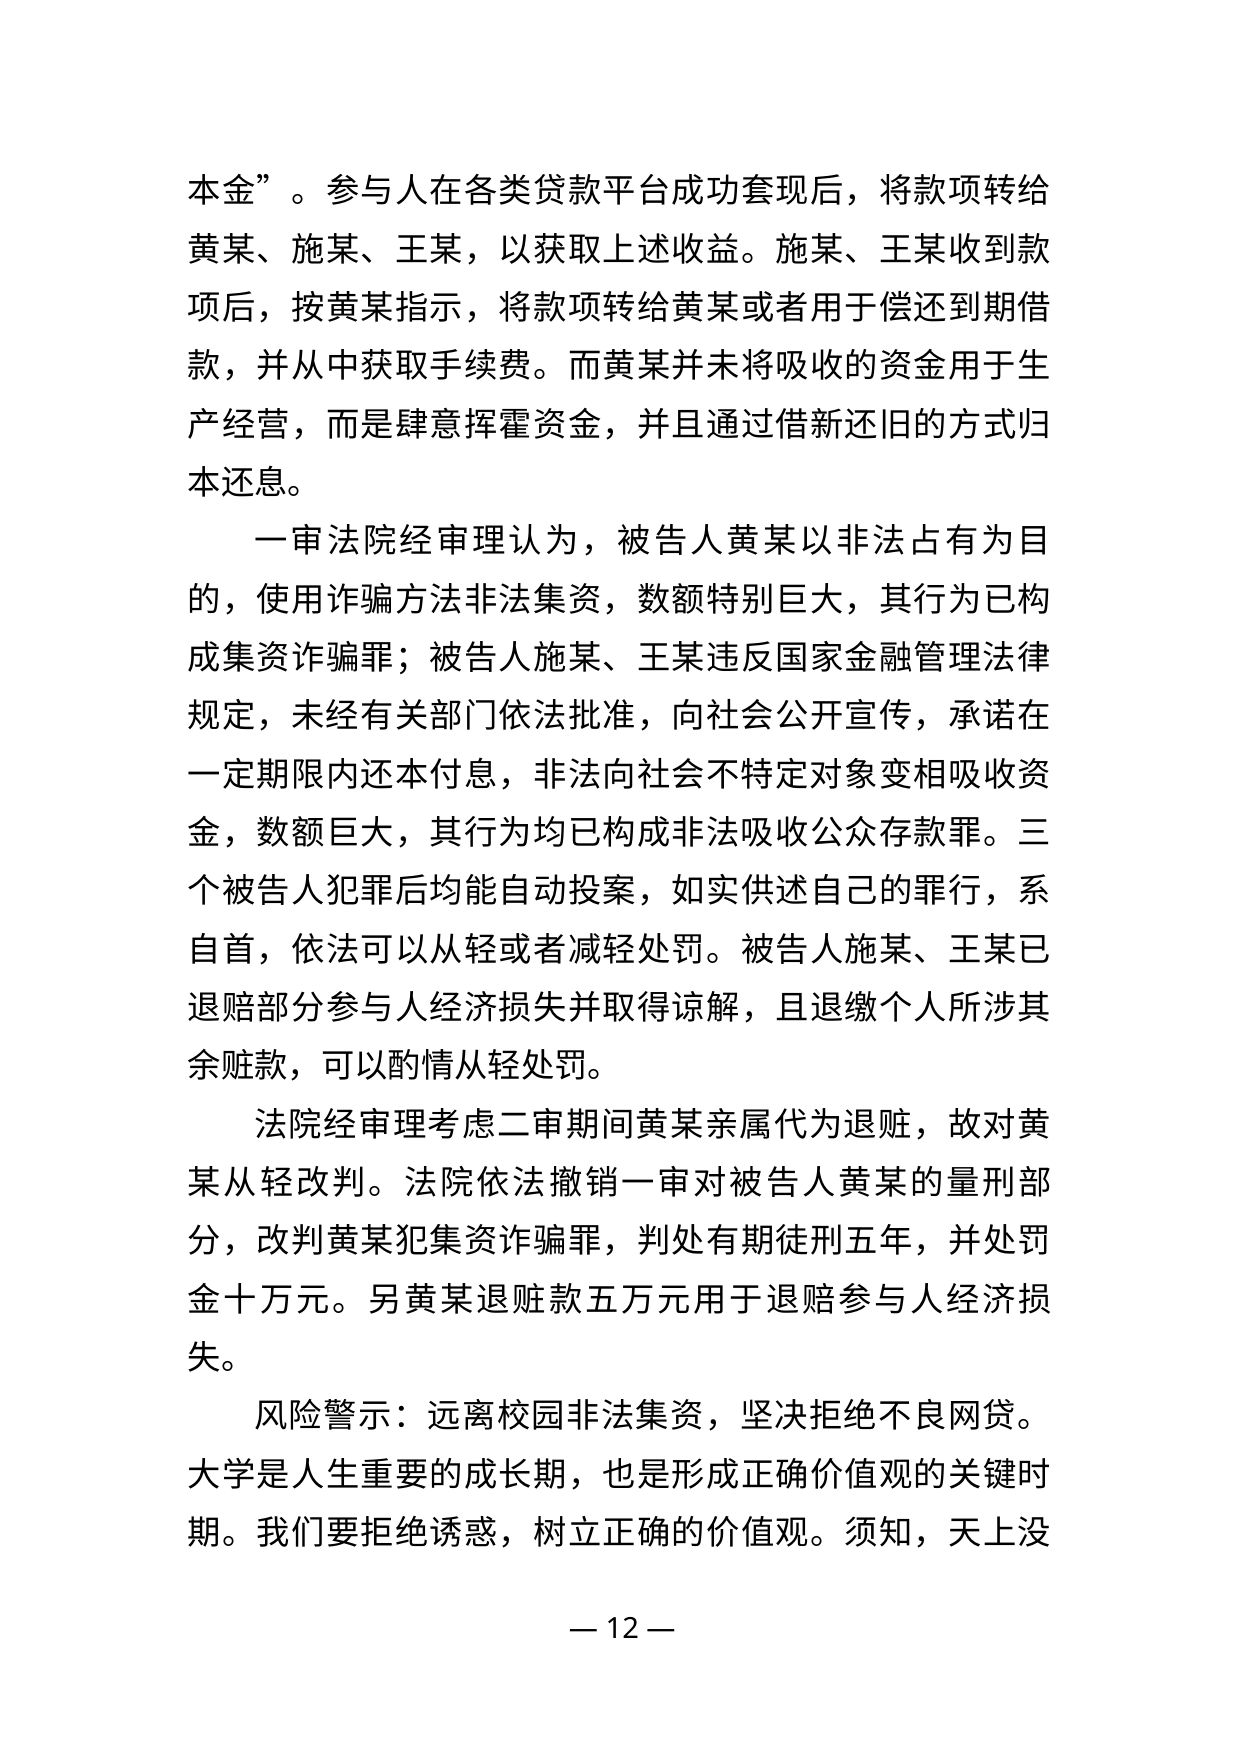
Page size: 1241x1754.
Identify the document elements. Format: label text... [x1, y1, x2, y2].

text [187, 156, 1053, 506]
text 一审法院经审理认为，被告人黄某以非法占有为目的，使用诈骗方法非法集资，数额特别巨大，其行为已构成集资诈骗罪；被告人施某、王某违反国家金融管理法律规定，未经有关部门依法批准，向社会公开宣传，承诺在一定期限内还本付息，非法向社会不特定对象变相吸收资金，数额巨大，其行为均已构成非法吸收公众存款罪。三个被告人犯罪后均能自动投案，如实供述自己的罪行，系自首，依法可以从轻或者减轻处罚。被告人施某、王某已退赔部分参与人经济损失并取得谅解，且退缴个人所涉其余赃款，可以酌情从轻处罚。 [187, 506, 1053, 1089]
text 法院经审理考虑二审期间黄某亲属代为退赃，故对黄某从轻改判。法院依法撤销一审对被告人黄某的量刑部分，改判黄某犯集资诈骗罪，判处有期徒刑五年，并处罚金十万元。另黄某退赃款五万元用于退赔参与人经济损失。 [187, 1089, 1053, 1381]
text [187, 1381, 1053, 1556]
